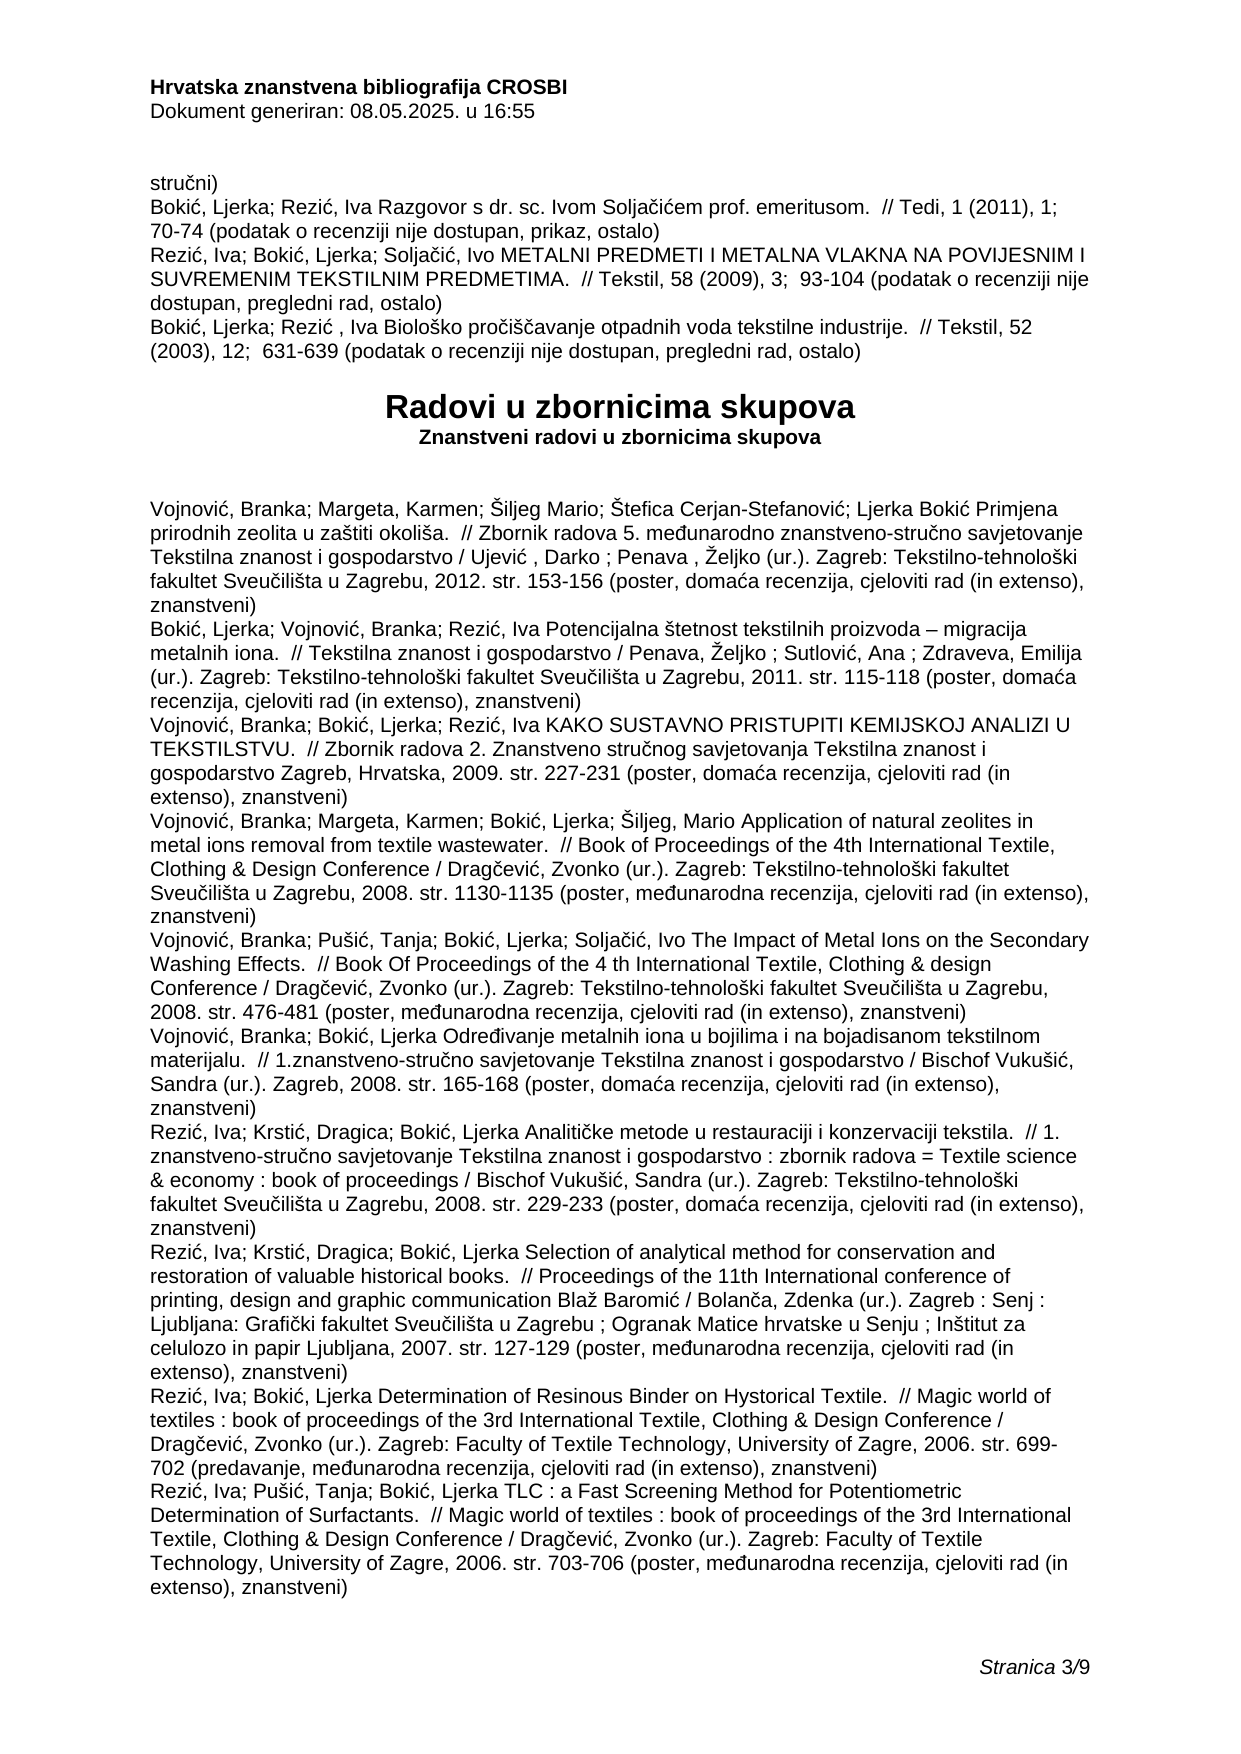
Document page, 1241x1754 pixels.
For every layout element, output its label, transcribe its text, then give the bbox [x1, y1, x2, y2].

text Vojnović, Branka; Bokić, Ljerka [150, 1024, 1090, 1120]
text Vojnović, Branka; Margeta, Karmen; Šiljeg Mario; Štefica Cerjan-Stefanović; Ljerka Bokić [150, 497, 1090, 617]
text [150, 171, 1090, 195]
subtitle Radovi u zbornicima skupova [150, 387, 1090, 425]
text Rezić, Iva; Krstić, Dragica; Bokić, Ljerka [150, 1240, 1090, 1383]
text Vojnović, Branka; Margeta, Karmen; Bokić, Ljerka; Šiljeg, Mario [150, 808, 1090, 928]
text Rezić, Iva; Krstić, Dragica; Bokić, Ljerka [150, 1120, 1090, 1240]
text Bokić, Ljerka; Vojnović, Branka; Rezić, Iva [150, 617, 1090, 713]
text Rezić, Iva; Bokić, Ljerka [150, 1383, 1090, 1479]
text Vojnović, Branka; Bokić, Ljerka; Rezić, Iva [150, 713, 1090, 808]
text Rezić, Iva; Bokić, Ljerka; Soljačić, Ivo [150, 243, 1090, 315]
text Rezić, Iva; Pušić, Tanja; Bokić, Ljerka [150, 1479, 1090, 1599]
text Bokić, Ljerka; Rezić, Iva [150, 195, 1090, 243]
subtitle Znanstveni radovi u zbornicima skupova [150, 425, 1090, 449]
text Bokić, Ljerka; Rezić , Iva [150, 315, 1090, 363]
text Vojnović, Branka; Pušić, Tanja; Bokić, Ljerka; Soljačić, Ivo [150, 928, 1090, 1024]
